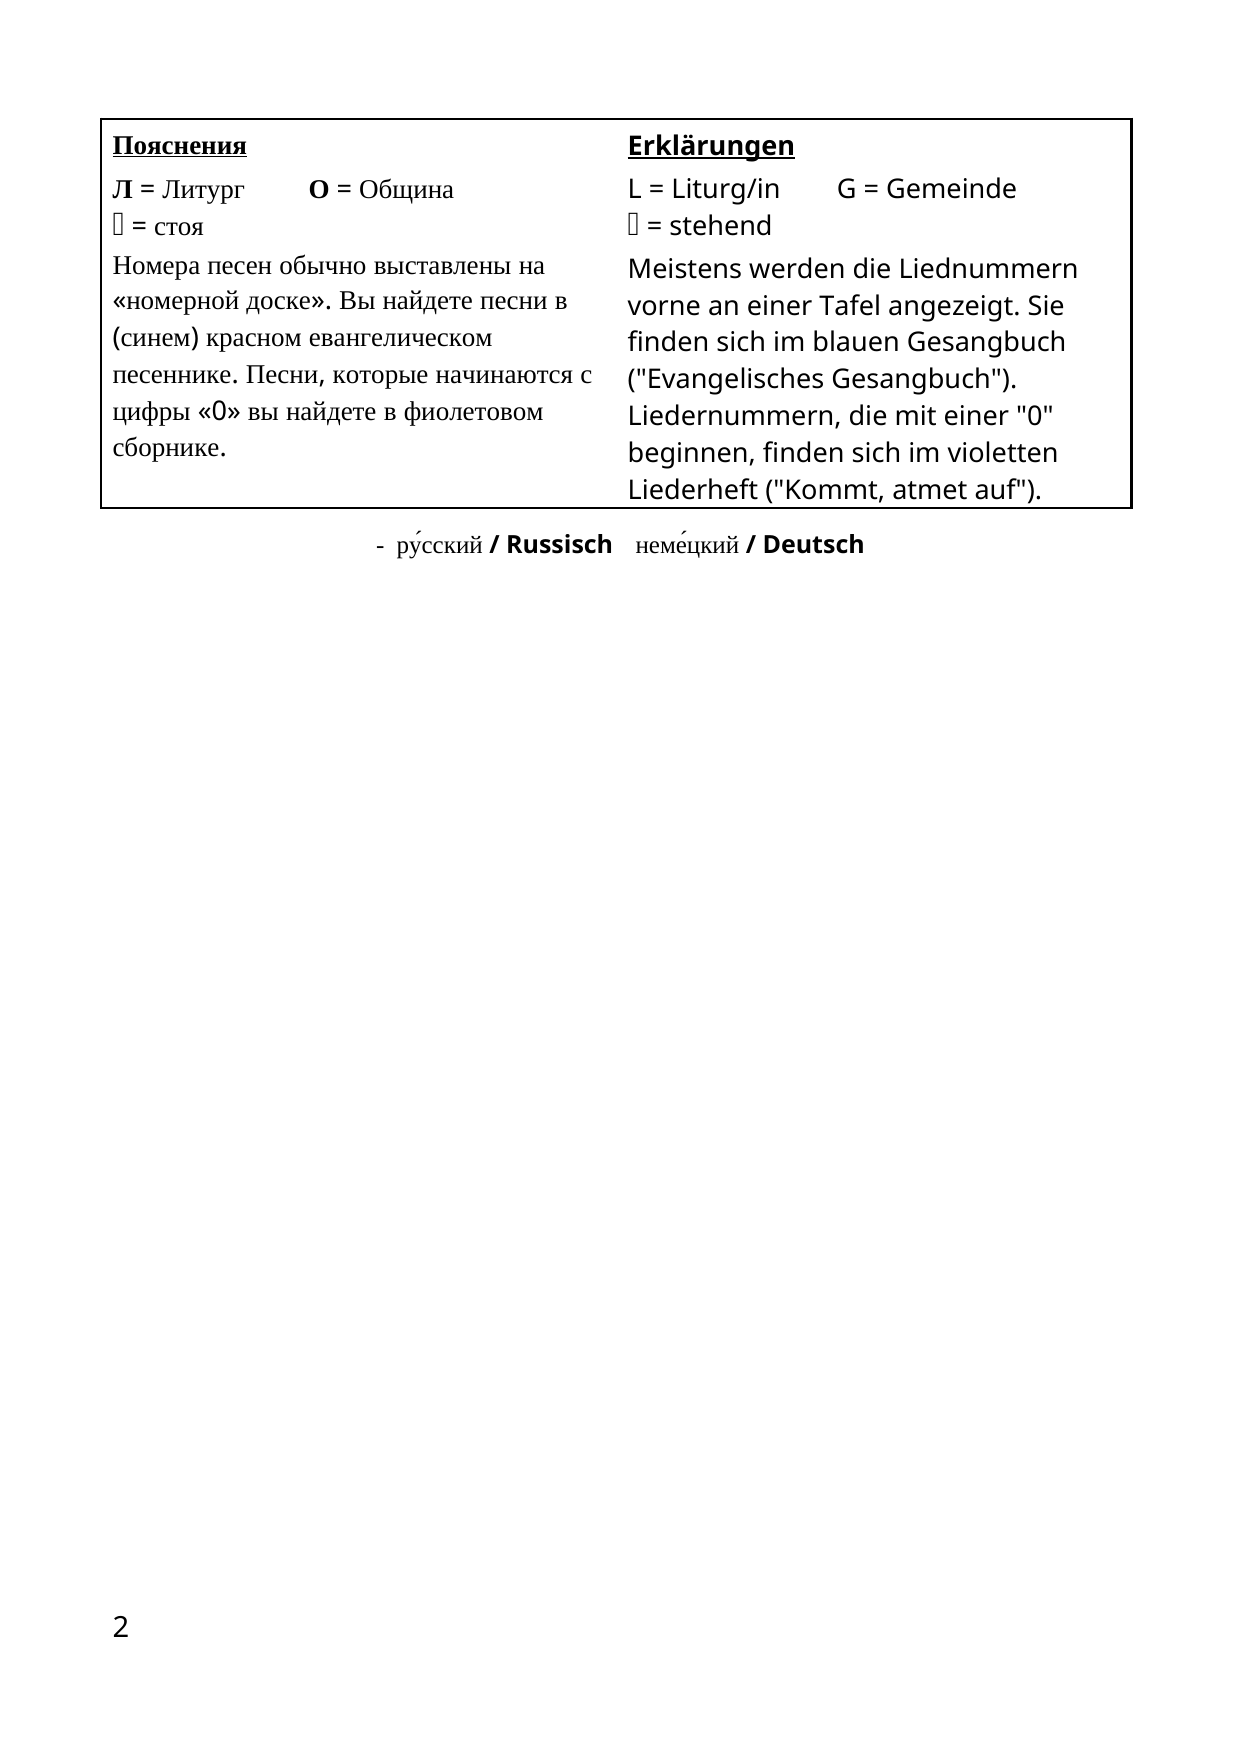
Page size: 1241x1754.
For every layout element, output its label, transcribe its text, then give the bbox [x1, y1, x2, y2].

table_cell Л = Литург О = Община = стоя [102, 163, 616, 243]
table_cell Номера песен обычно выставлены на «номерной доске». Вы найдете песни в (синем) красном евангелическом песеннике. Песни, которые начинаются с цифры «0» вы найдете в фиолетовом сборнике. [102, 243, 616, 507]
table_header Erklärungen [616, 120, 1130, 163]
table_header Пояснения [102, 120, 616, 163]
table_cell Meistens werden die Liednummern vorne an einer Tafel angezeigt. Sie finden sich im blauen Gesangbuch ("Evangelisches Gesangbuch"). Liedernummern, die mit einer "0" beginnen, finden sich im violetten Liederheft ("Kommt, atmet auf"). [616, 243, 1130, 507]
table_cell L = Liturg/in G = Gemeinde = stehend [616, 163, 1130, 243]
